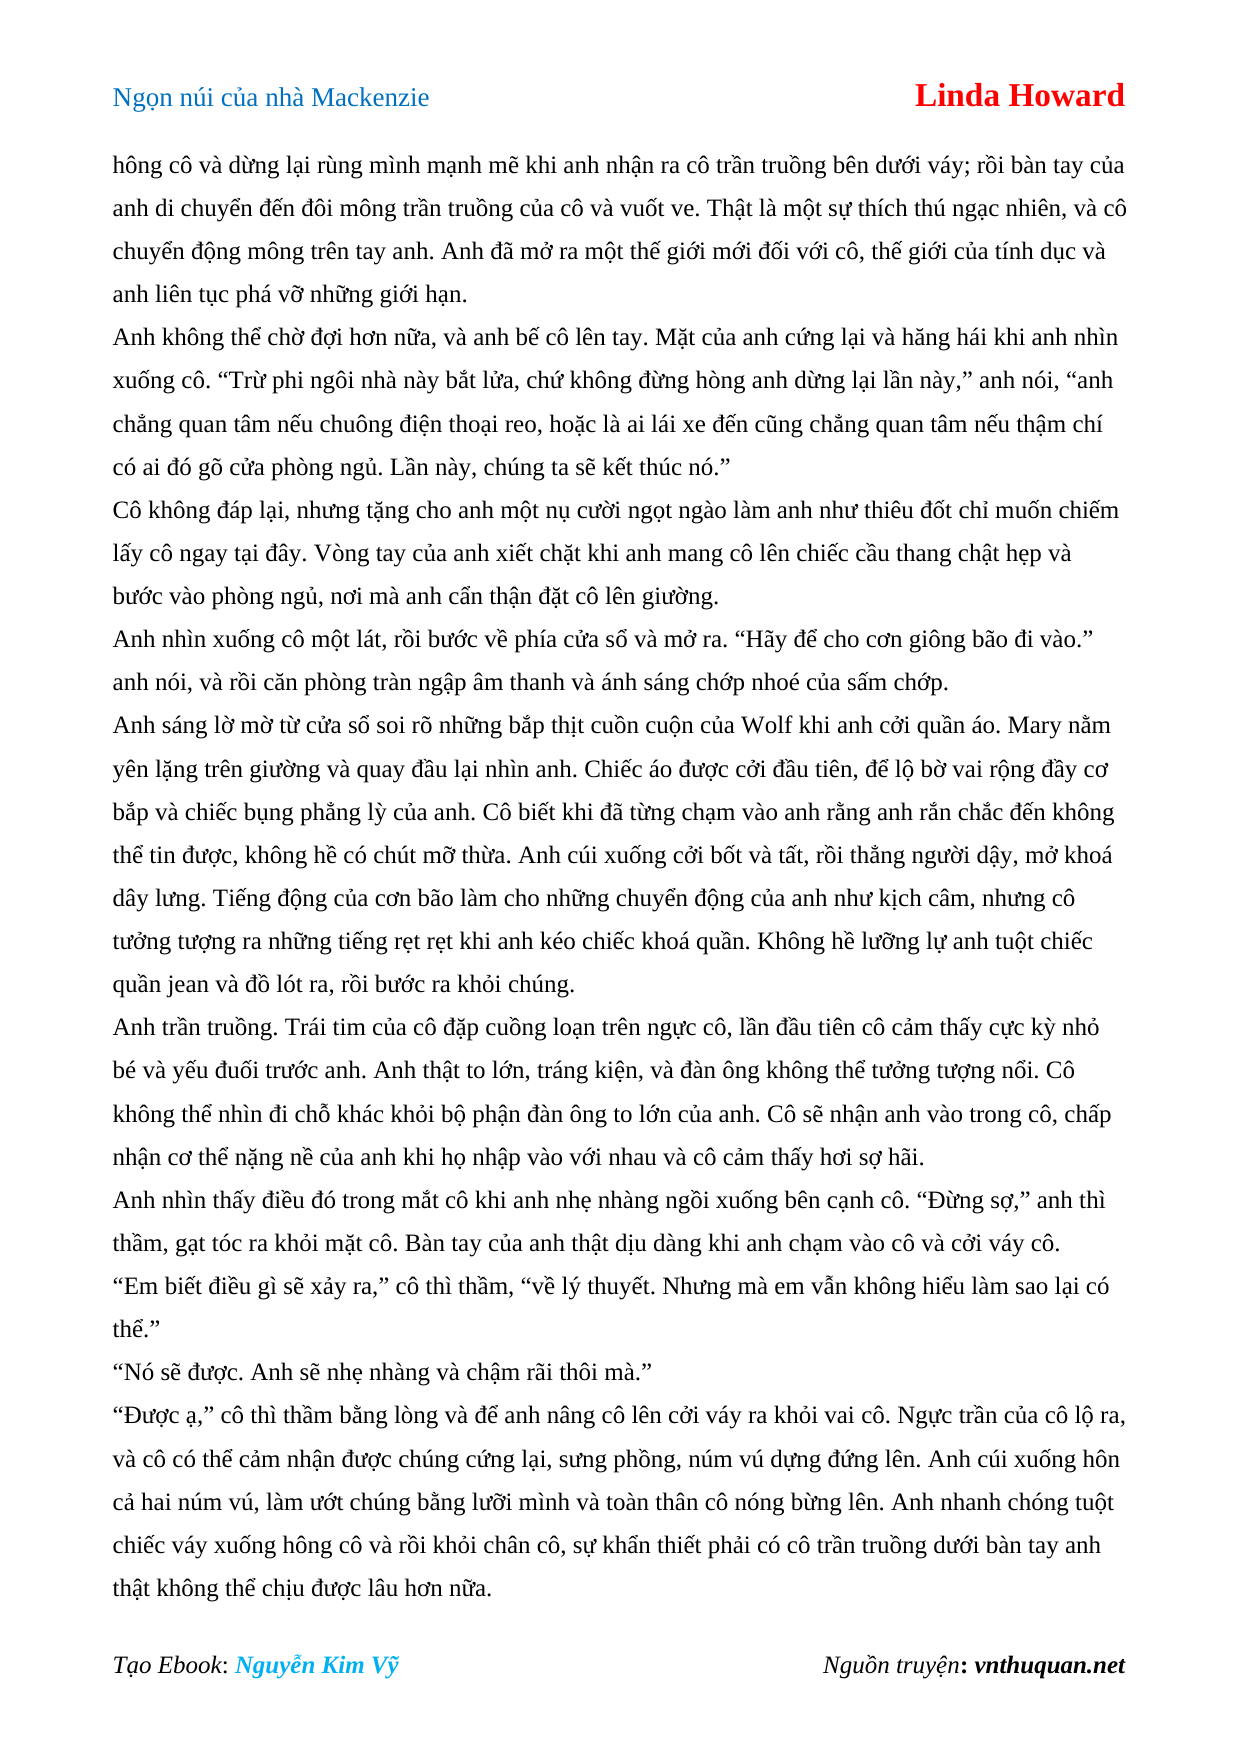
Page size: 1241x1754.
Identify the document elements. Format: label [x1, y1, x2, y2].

text [112, 150, 1128, 1602]
